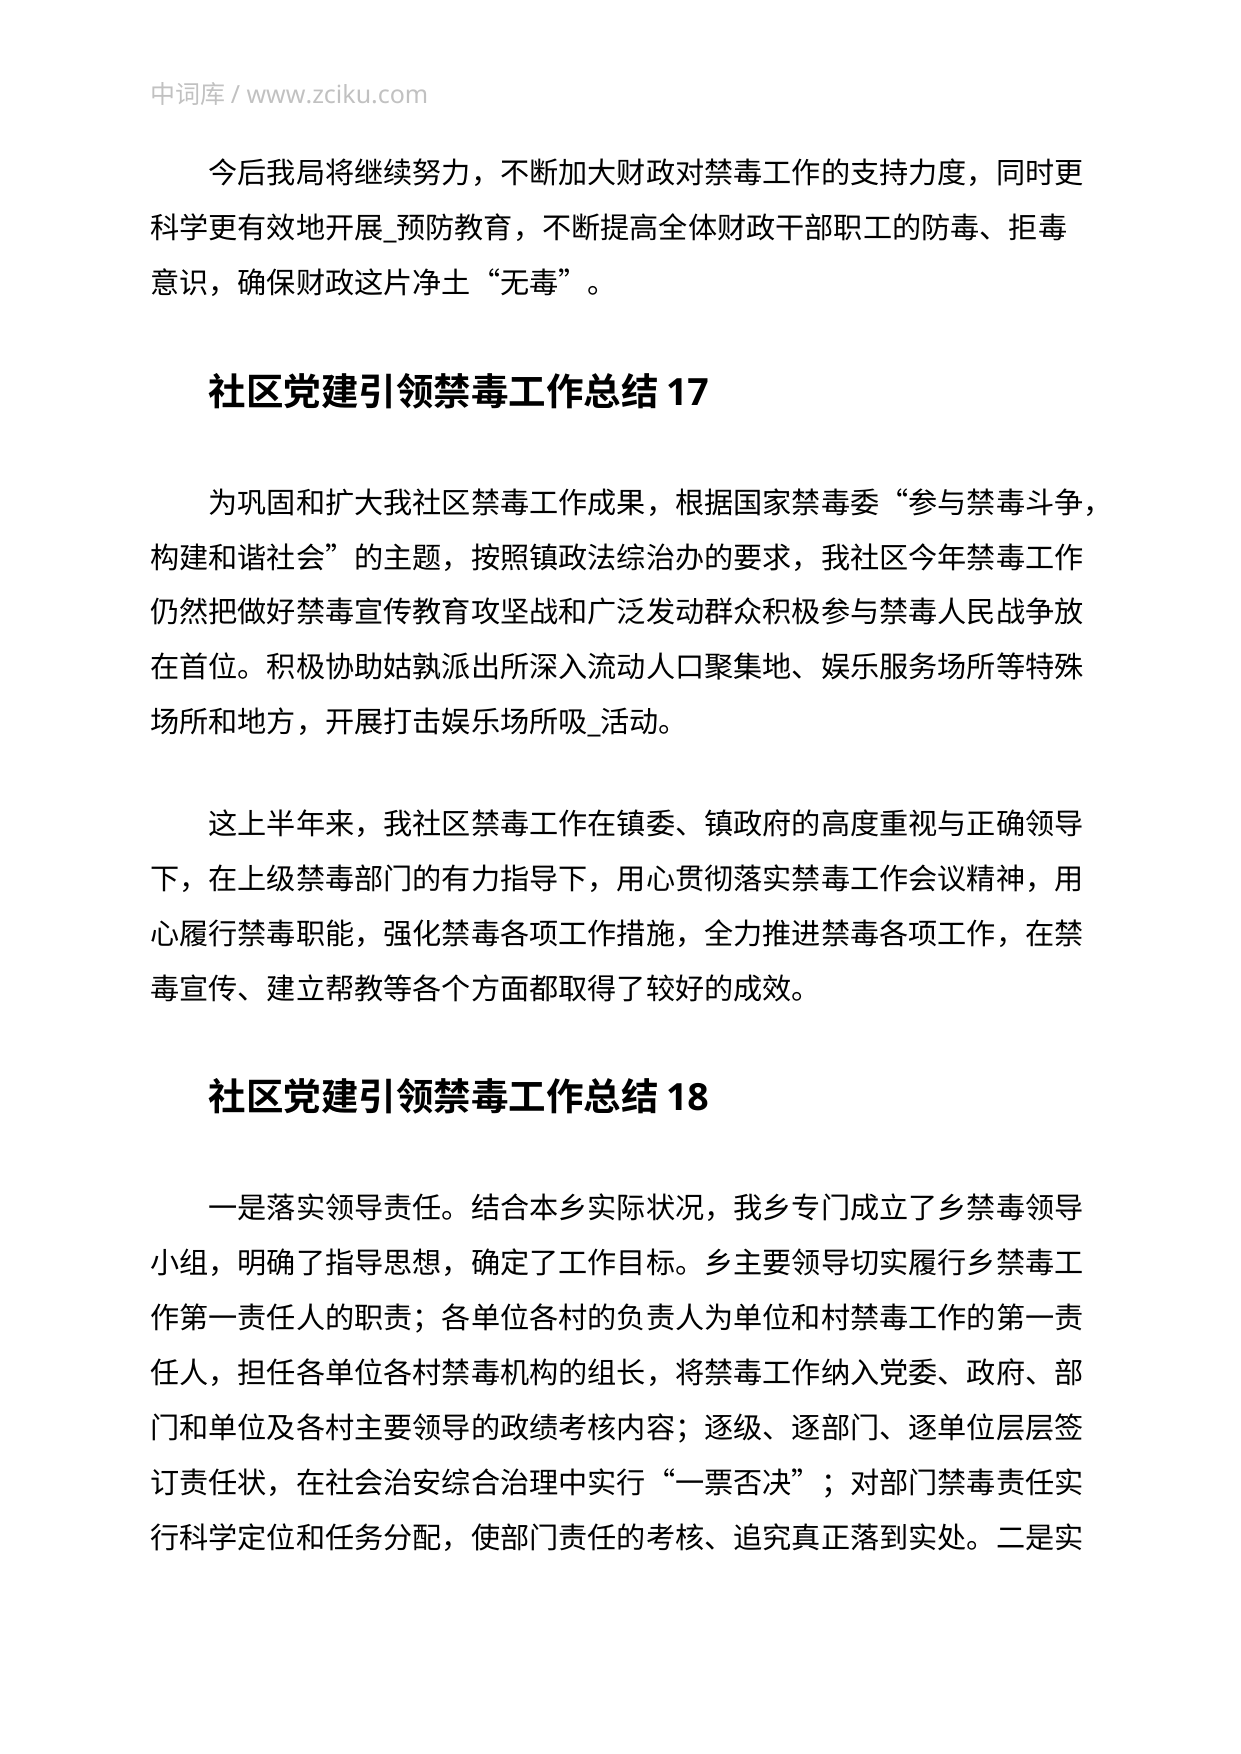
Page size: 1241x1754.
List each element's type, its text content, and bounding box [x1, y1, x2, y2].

text 今后我局将继续努力，不断加大财政对禁毒工作的支持力度，同时更科学更有效地开展_预防教育，不断提高全体财政干部职工的防毒、拒毒意识，确保财政这片净土“无毒”。 [150, 150, 1090, 302]
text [150, 1185, 1090, 1557]
text 为巩固和扩大我社区禁毒工作成果，根据国家禁毒委“参与禁毒斗争，构建和谐社会”的主题，按照镇政法综治办的要求，我社区今年禁毒工作仍然把做好禁毒宣传教育攻坚战和广泛发动群众积极参与禁毒人民战争放在首位。积极协助姑孰派出所深入流动人口聚集地、娱乐服务场所等特殊场所和地方，开展打击娱乐场所吸_活动。 [150, 479, 1090, 741]
text 社区党建引领禁毒工作总结17 [150, 362, 1090, 416]
text 这上半年来，我社区禁毒工作在镇委、镇政府的高度重视与正确领导下，在上级禁毒部门的有力指导下，用心贯彻落实禁毒工作会议精神，用心履行禁毒职能，强化禁毒各项工作措施，全力推进禁毒各项工作，在禁毒宣传、建立帮教等各个方面都取得了较好的成效。 [150, 801, 1090, 1008]
text 社区党建引领禁毒工作总结18 [150, 1067, 1090, 1122]
